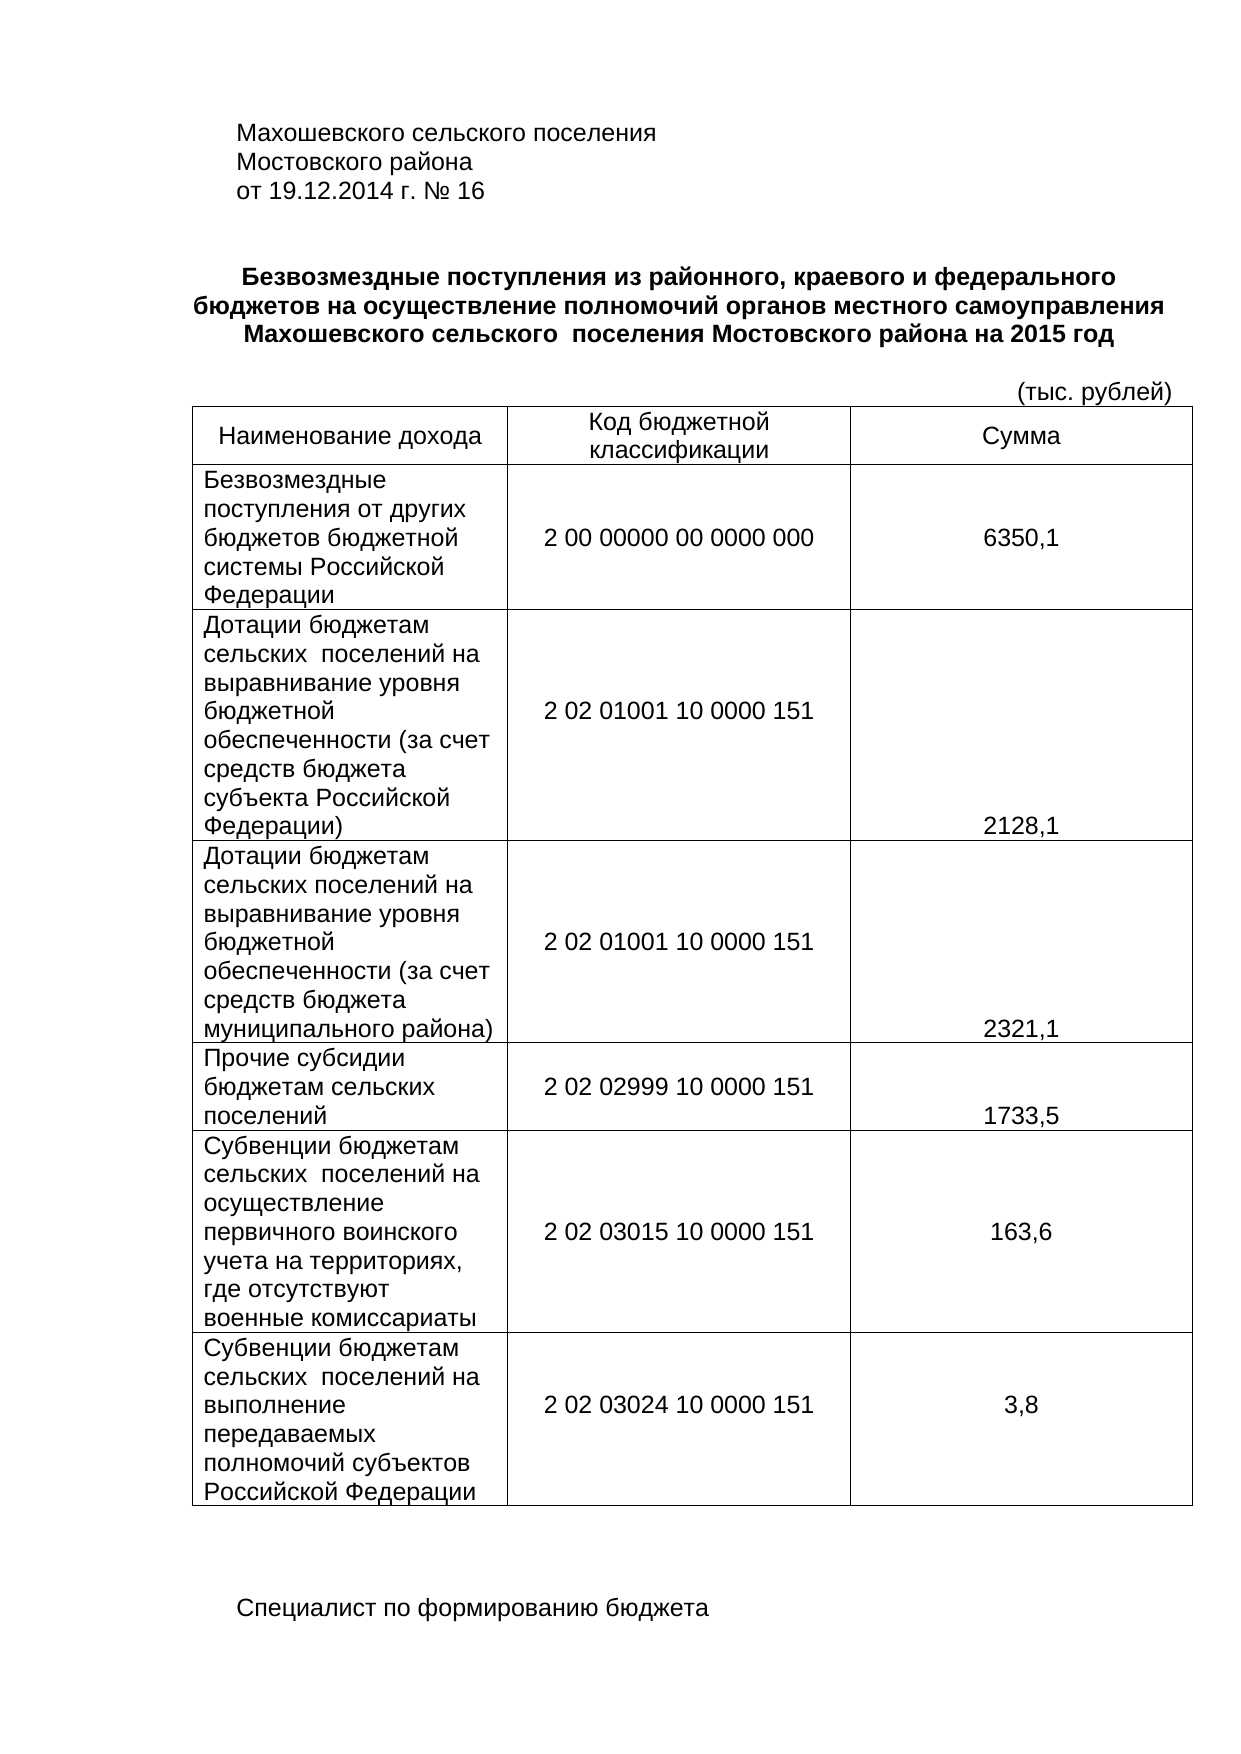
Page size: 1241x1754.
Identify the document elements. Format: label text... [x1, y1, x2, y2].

table_cell 2128,1 [851, 610, 1192, 840]
table_header Код бюджетной классификации [508, 407, 850, 464]
table_cell 2 02 03024 10 0000 151 [508, 1333, 850, 1505]
table_cell 2321,1 [851, 841, 1192, 1042]
table_cell 3,8 [851, 1333, 1192, 1505]
text Махошевского сельского поселения [177, 118, 1181, 147]
table_cell Дотации бюджетам сельских поселений на выравнивание уровня бюджетной обеспеченности (за счет средств бюджета муниципального района) [193, 841, 507, 1042]
table_cell Субвенции бюджетам сельских поселений на осуществление первичного воинского учета на территориях, где отсутствуют военные комиссариаты [193, 1131, 507, 1332]
table_cell Субвенции бюджетам сельских поселений на выполнение передаваемых полномочий субъектов Российской Федерации [193, 1333, 507, 1505]
text от 19.12.2014 г. № 16 [177, 176, 1181, 204]
table_cell Прочие субсидии бюджетам сельских поселений [193, 1043, 507, 1129]
text Безвозмездные поступления из районного, краевого и федерального бюджетов на осуществление полномочий органов местного самоуправления Махошевского сельского поселения Мостовского района на 2015 год [177, 262, 1181, 348]
table_cell 163,6 [851, 1131, 1192, 1332]
text (тыс. рублей) [177, 377, 1181, 406]
table_cell 2 00 00000 00 0000 000 [508, 465, 850, 609]
text Мостовского района [177, 147, 1181, 176]
table_cell 2 02 01001 10 0000 151 [508, 841, 850, 1042]
table_cell 2 02 02999 10 0000 151 [508, 1043, 850, 1129]
table_cell 2 02 03015 10 0000 151 [508, 1131, 850, 1332]
table_cell 6350,1 [851, 465, 1192, 609]
table_header Сумма [851, 407, 1192, 464]
table_header Наименование дохода [193, 407, 507, 464]
table_cell Безвозмездные поступления от других бюджетов бюджетной системы Российской Федерации [193, 465, 507, 609]
text Специалист по формированию бюджета [177, 1593, 1181, 1621]
table_cell 2 02 01001 10 0000 151 [508, 610, 850, 840]
table_cell 1733,5 [851, 1043, 1192, 1129]
table_cell Дотации бюджетам сельских поселений на выравнивание уровня бюджетной обеспеченности (за счет средств бюджета субъекта Российской Федерации) [193, 610, 507, 840]
